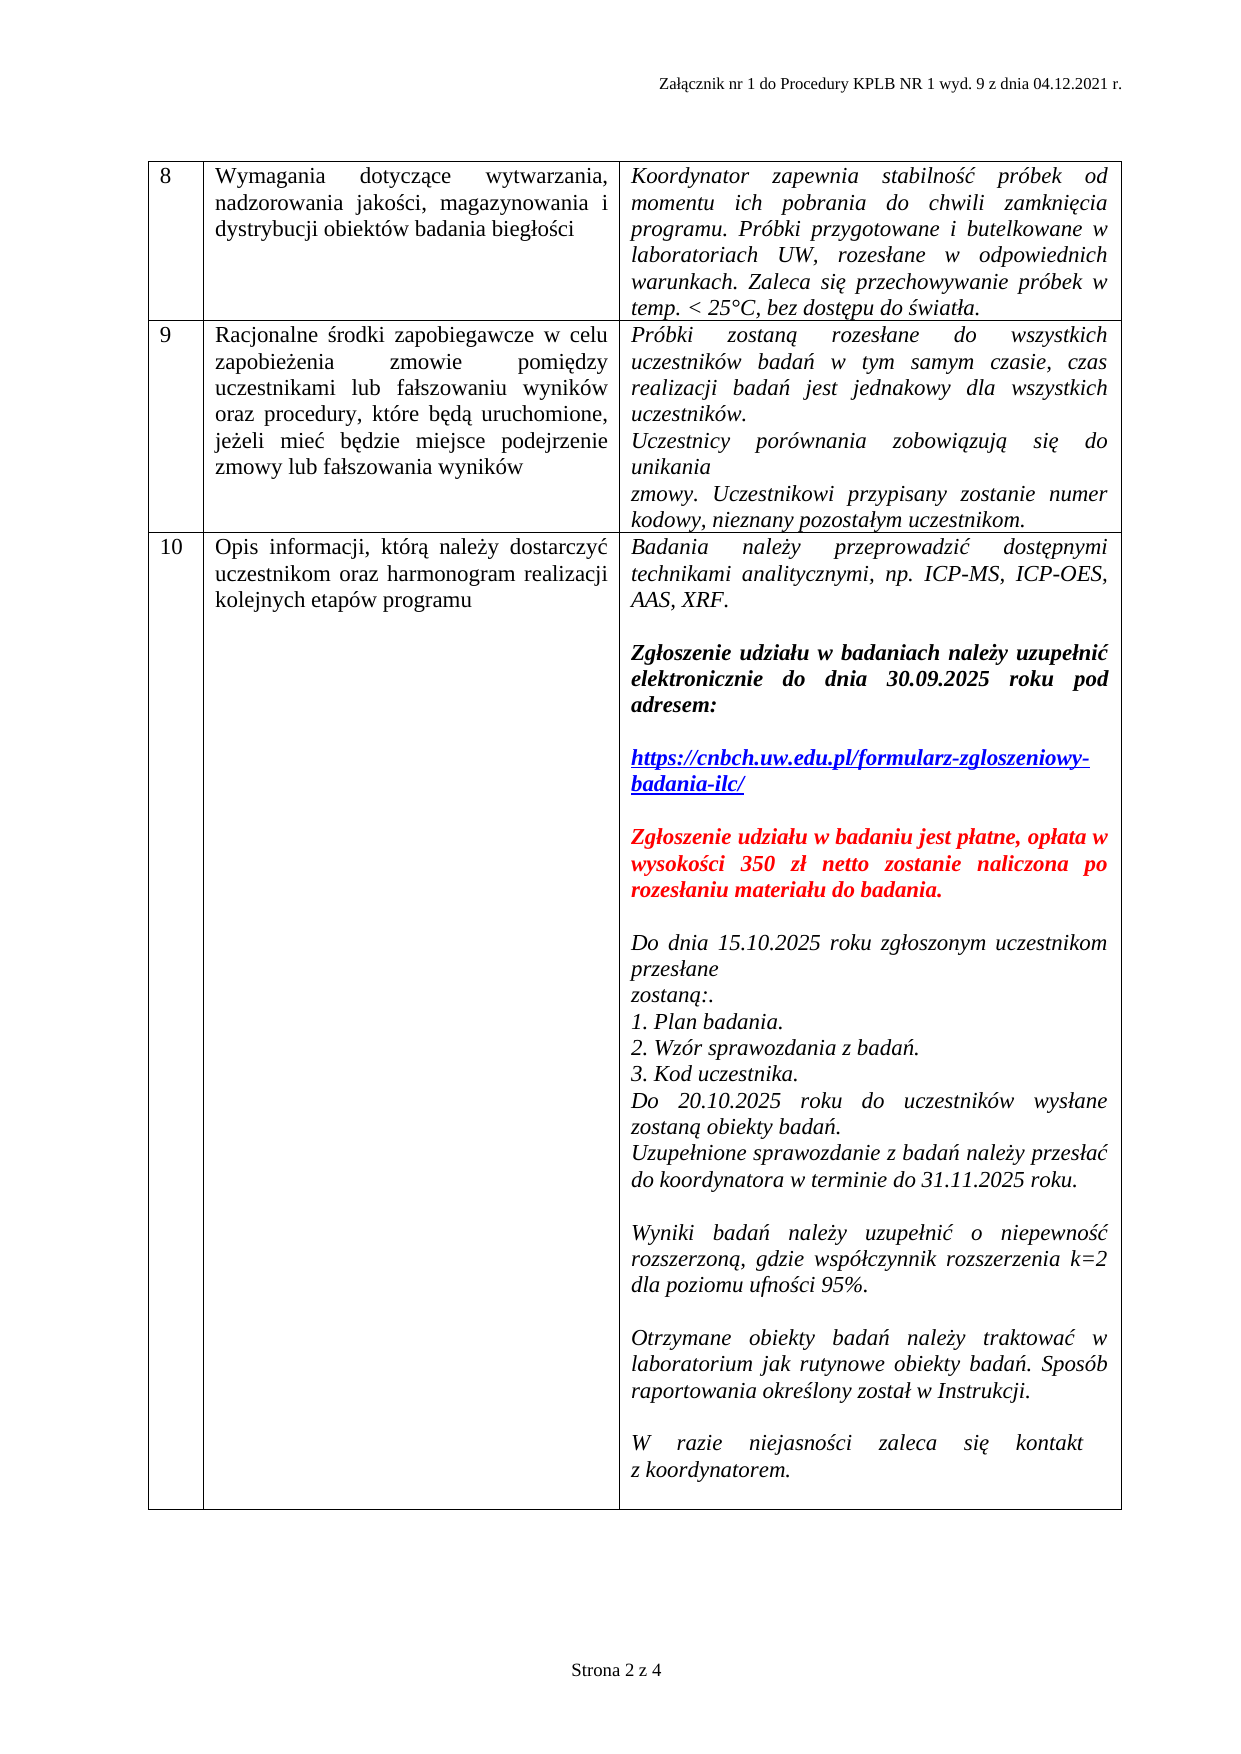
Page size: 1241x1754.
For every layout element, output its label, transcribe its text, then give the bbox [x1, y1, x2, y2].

table_cell 9 [149, 321, 203, 532]
table_cell Koordynator zapewnia stabilność próbek od momentu ich pobrania do chwili zamknięcia programu. Próbki przygotowane i butelkowane w laboratoriach UW, rozesłane w odpowiednich warunkach. Zaleca się przechowywanie próbek w temp. < 25°C, bez dostępu do światła. [620, 162, 1121, 320]
table_cell Racjonalne środki zapobiegawcze w celu zapobieżenia zmowie pomiędzy uczestnikami lub fałszowaniu wyników oraz procedury, które będą uruchomione, jeżeli mieć będzie miejsce podejrzenie zmowy lub fałszowania wyników [204, 321, 619, 532]
table_cell Badania należy przeprowadzić dostępnymi technikami analitycznymi, np. ICP-MS, ICP-OES, AAS, XRF. Zgłoszenie udziału w badaniach należy uzupełnić elektronicznie do dnia 30.09.2025 roku pod adresem: https://cnbch.uw.edu.pl/formularz-zgloszeniowy-badania-ilc/ Zgłoszenie udziału w badaniu jest płatne, opłata w wysokości 350 zł netto zostanie naliczona po rozesłaniu materiału do badania. Do dnia 15.10.2025 roku zgłoszonym uczestnikom przesłane zostaną:. 1. Plan badania. 2. Wzór sprawozdania z badań. 3. Kod uczestnika. Do 20.10.2025 roku do uczestników wysłane zostaną obiekty badań. Uzupełnione sprawozdanie z badań należy przesłać do koordynatora w terminie do 31.11.2025 roku. Wyniki badań należy uzupełnić o niepewność rozszerzoną, gdzie współczynnik rozszerzenia k=2 dla poziomu ufności 95%. Otrzymane obiekty badań należy traktować w laboratorium jak rutynowe obiekty badań. Sposób raportowania określony został w Instrukcji. W razie niejasności zaleca się kontakt z koordynatorem. [620, 533, 1121, 1508]
table_cell 8 [149, 162, 203, 320]
table_cell 10 [149, 533, 203, 1508]
table_cell Opis informacji, którą należy dostarczyć uczestnikom oraz harmonogram realizacji kolejnych etapów programu [204, 533, 619, 1508]
table_cell Próbki zostaną rozesłane do wszystkich uczestników badań w tym samym czasie, czas realizacji badań jest jednakowy dla wszystkich uczestników. Uczestnicy porównania zobowiązują się do unikania zmowy. Uczestnikowi przypisany zostanie numer kodowy, nieznany pozostałym uczestnikom. [620, 321, 1121, 532]
table_cell Wymagania dotyczące wytwarzania, nadzorowania jakości, magazynowania i dystrybucji obiektów badania biegłości [204, 162, 619, 320]
